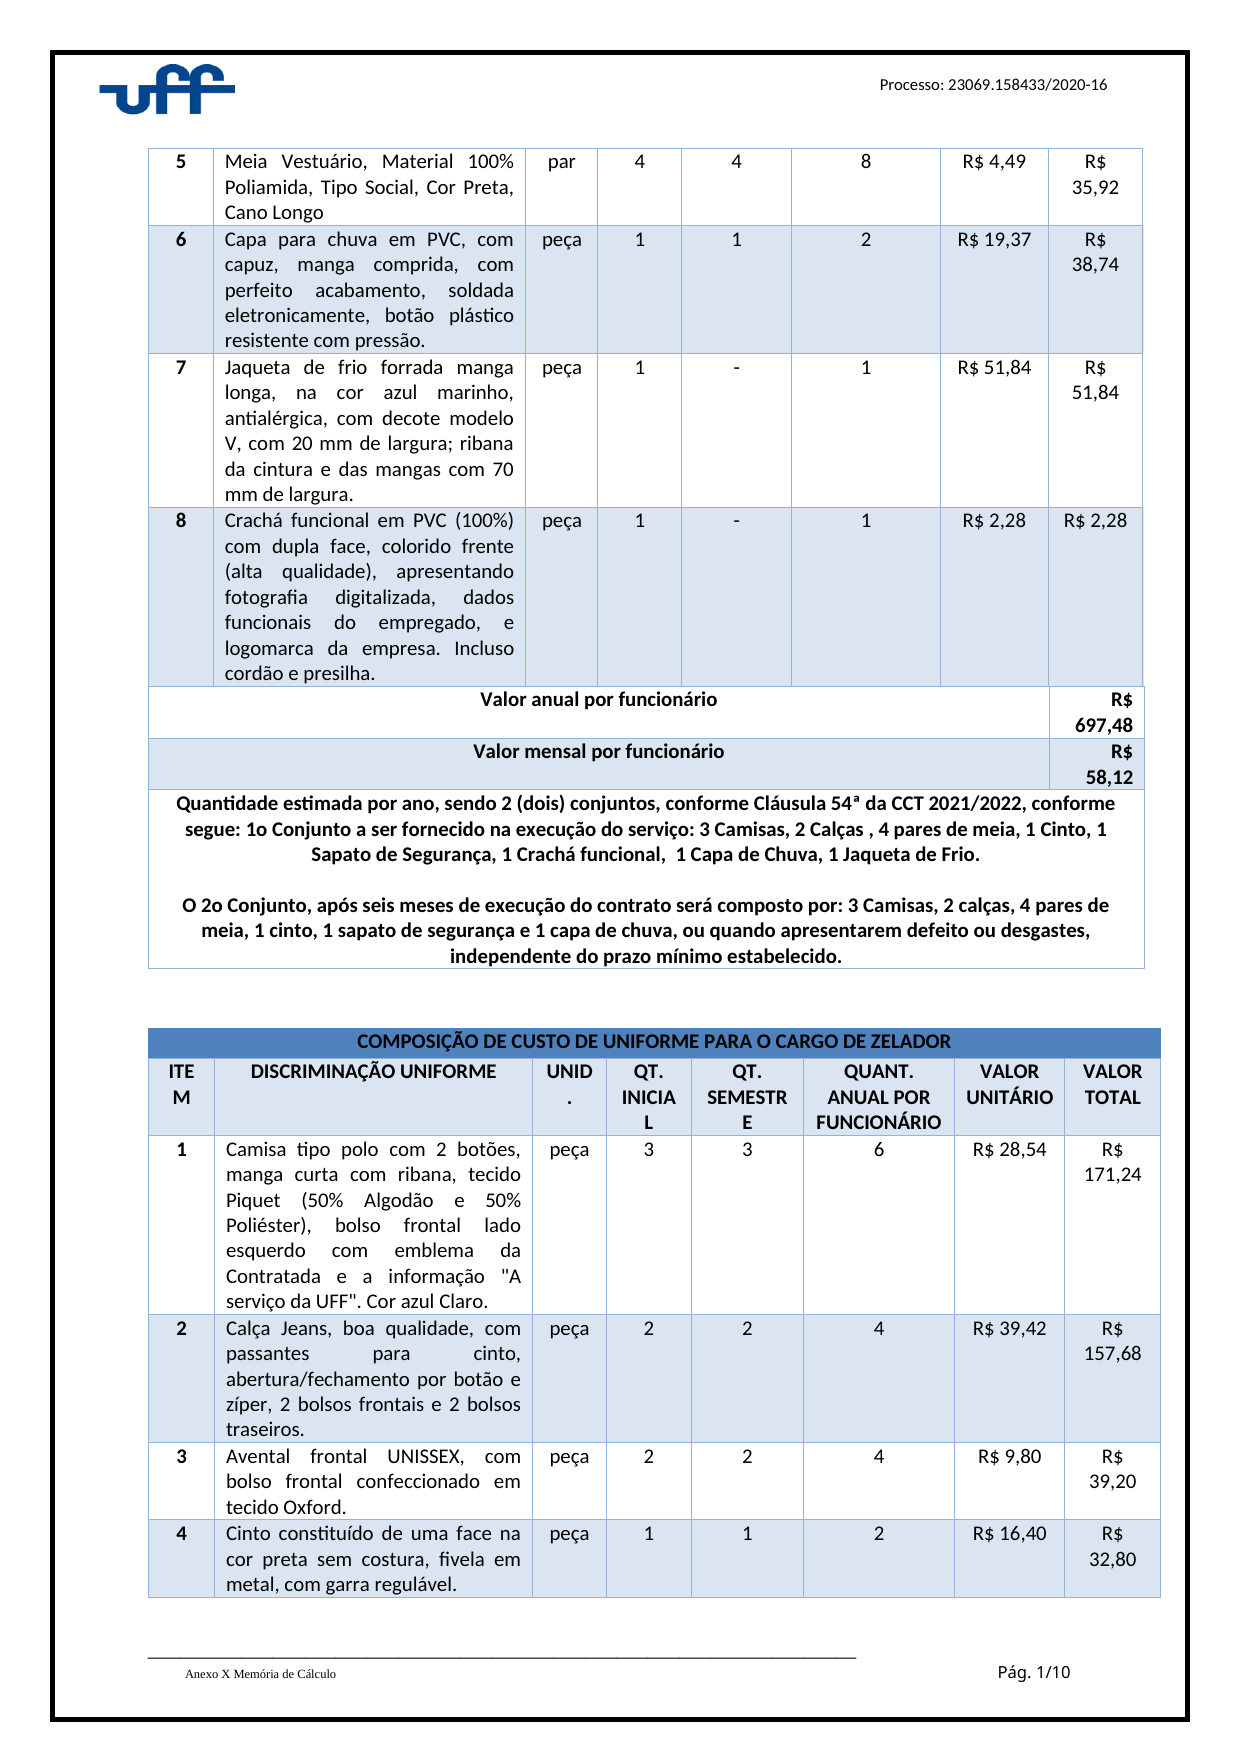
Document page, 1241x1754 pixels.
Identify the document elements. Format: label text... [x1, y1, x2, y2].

table_cell peça [533, 1520, 606, 1597]
table_cell Capa para chuva em PVC, com capuz, manga comprida, com perfeito acabamento, soldada eletronicamente, botão plástico resistente com pressão. [214, 226, 525, 353]
table_cell 1 [607, 1520, 691, 1597]
table_cell peça [526, 226, 597, 353]
table_cell R$ 28,54 [955, 1136, 1064, 1314]
table_cell QT. INICIAL [607, 1059, 691, 1135]
table_cell peça [533, 1315, 606, 1442]
table_cell Camisa tipo polo com 2 botões, manga curta com ribana, tecido Piquet (50% Algodão e 50% Poliéster), bolso frontal lado esquerdo com emblema da Contratada e a informação "A serviço da UFF". Cor azul Claro. [215, 1136, 532, 1314]
table_cell peça [533, 1443, 606, 1519]
table_cell VALOR TOTAL [1065, 1059, 1160, 1135]
table_cell 1 [792, 508, 940, 686]
table_cell Calça Jeans, boa qualidade, com passantes para cinto, abertura/fechamento por botão e zíper, 2 bolsos frontais e 2 bolsos traseiros. [215, 1315, 532, 1442]
table_cell 4 [598, 149, 681, 225]
table_cell R$ 32,80 [1065, 1520, 1160, 1597]
table_cell ITEM [149, 1059, 214, 1135]
table_cell VALOR UNITÁRIO [955, 1059, 1064, 1135]
table_cell 4 [804, 1315, 954, 1442]
table_cell 2 [607, 1315, 691, 1442]
table_cell R$ 4,49 [941, 149, 1048, 225]
table_cell peça [526, 508, 597, 686]
table_cell 8 [149, 508, 213, 686]
table_cell R$ 38,74 [1049, 226, 1142, 353]
table_cell UNID. [533, 1059, 606, 1135]
table_cell 2 [607, 1443, 691, 1519]
table_cell 6 [804, 1136, 954, 1314]
table_cell Crachá funcional em PVC (100%) com dupla face, colorido frente (alta qualidade), apresentando fotografia digitalizada, dados funcionais do empregado, e logomarca da empresa. Incluso cordão e presilha. [214, 508, 525, 686]
table_cell 2 [149, 1315, 214, 1442]
table_cell 2 [804, 1520, 954, 1597]
table_cell Valor mensal por funcionário [149, 739, 1049, 789]
table_cell R$ 2,28 [941, 508, 1048, 686]
table_cell 4 [804, 1443, 954, 1519]
table_cell 1 [692, 1520, 803, 1597]
table_cell 1 [682, 226, 791, 353]
table_cell - [682, 354, 791, 507]
table_cell 2 [792, 226, 940, 353]
table_cell 6 [149, 226, 213, 353]
table_cell 7 [149, 354, 213, 507]
table_cell 5 [149, 149, 213, 225]
table_cell R$ 2,28 [1049, 508, 1142, 686]
table_cell R$ 697,48 [1050, 687, 1144, 737]
table_cell R$ 171,24 [1065, 1136, 1160, 1314]
table_cell Avental frontal UNISSEX, com bolso frontal confeccionado em tecido Oxford. [215, 1443, 532, 1519]
table_cell 1 [792, 354, 940, 507]
table_header COMPOSIÇÃO DE CUSTO DE UNIFORME PARA O CARGO DE ZELADOR [149, 1029, 1160, 1058]
table_cell R$ 157,68 [1065, 1315, 1160, 1442]
picture [97, 64, 235, 119]
table_cell 3 [692, 1136, 803, 1314]
table_cell Quantidade estimada por ano, sendo 2 (dois) conjuntos, conforme Cláusula 54ª da CCT 2021/2022, conforme segue: 1o Conjunto a ser fornecido na execução do serviço: 3 Camisas, 2 Calças , 4 pares de meia, 1 Cinto, 1 Sapato de Segurança, 1 Crachá funcional, 1 Capa de Chuva, 1 Jaqueta de Frio. O 2o Conjunto, após seis meses de execução do contrato será composto por: 3 Camisas, 2 calças, 4 pares de meia, 1 cinto, 1 sapato de segurança e 1 capa de chuva, ou quando apresentarem defeito ou desgastes, independente do prazo mínimo estabelecido. [149, 790, 1144, 968]
table_cell R$ 9,80 [955, 1443, 1064, 1519]
table_cell peça [533, 1136, 606, 1314]
table_cell 1 [598, 354, 681, 507]
table_cell R$ 39,20 [1065, 1443, 1160, 1519]
table_cell Cinto constituído de uma face na cor preta sem costura, fivela em metal, com garra regulável. [215, 1520, 532, 1597]
table_cell Valor anual por funcionário [149, 687, 1049, 737]
table_cell Jaqueta de frio forrada manga longa, na cor azul marinho, antialérgica, com decote modelo V, com 20 mm de largura; ribana da cintura e das mangas com 70 mm de largura. [214, 354, 525, 507]
table_cell R$ 19,37 [941, 226, 1048, 353]
table_cell R$ 35,92 [1049, 149, 1142, 225]
table_cell par [526, 149, 597, 225]
table_cell QT. SEMESTRE [692, 1059, 803, 1135]
table_cell QUANT. ANUAL POR FUNCIONÁRIO [804, 1059, 954, 1135]
table_cell 3 [607, 1136, 691, 1314]
table_cell R$ 39,42 [955, 1315, 1064, 1442]
table_cell 1 [598, 508, 681, 686]
table_cell 2 [692, 1443, 803, 1519]
table_cell R$ 16,40 [955, 1520, 1064, 1597]
table_cell 4 [682, 149, 791, 225]
table_cell peça [526, 354, 597, 507]
table_cell 4 [149, 1520, 214, 1597]
table_cell R$ 51,84 [941, 354, 1048, 507]
table_cell 3 [149, 1443, 214, 1519]
table_cell Meia Vestuário, Material 100% Poliamida, Tipo Social, Cor Preta, Cano Longo [214, 149, 525, 225]
table_cell DISCRIMINAÇÃO UNIFORME [215, 1059, 532, 1135]
table_cell 2 [692, 1315, 803, 1442]
table_cell R$ 58,12 [1050, 739, 1144, 789]
table_cell 8 [792, 149, 940, 225]
table_cell - [682, 508, 791, 686]
table_cell 1 [149, 1136, 214, 1314]
table_cell 1 [598, 226, 681, 353]
table_cell R$ 51,84 [1049, 354, 1142, 507]
